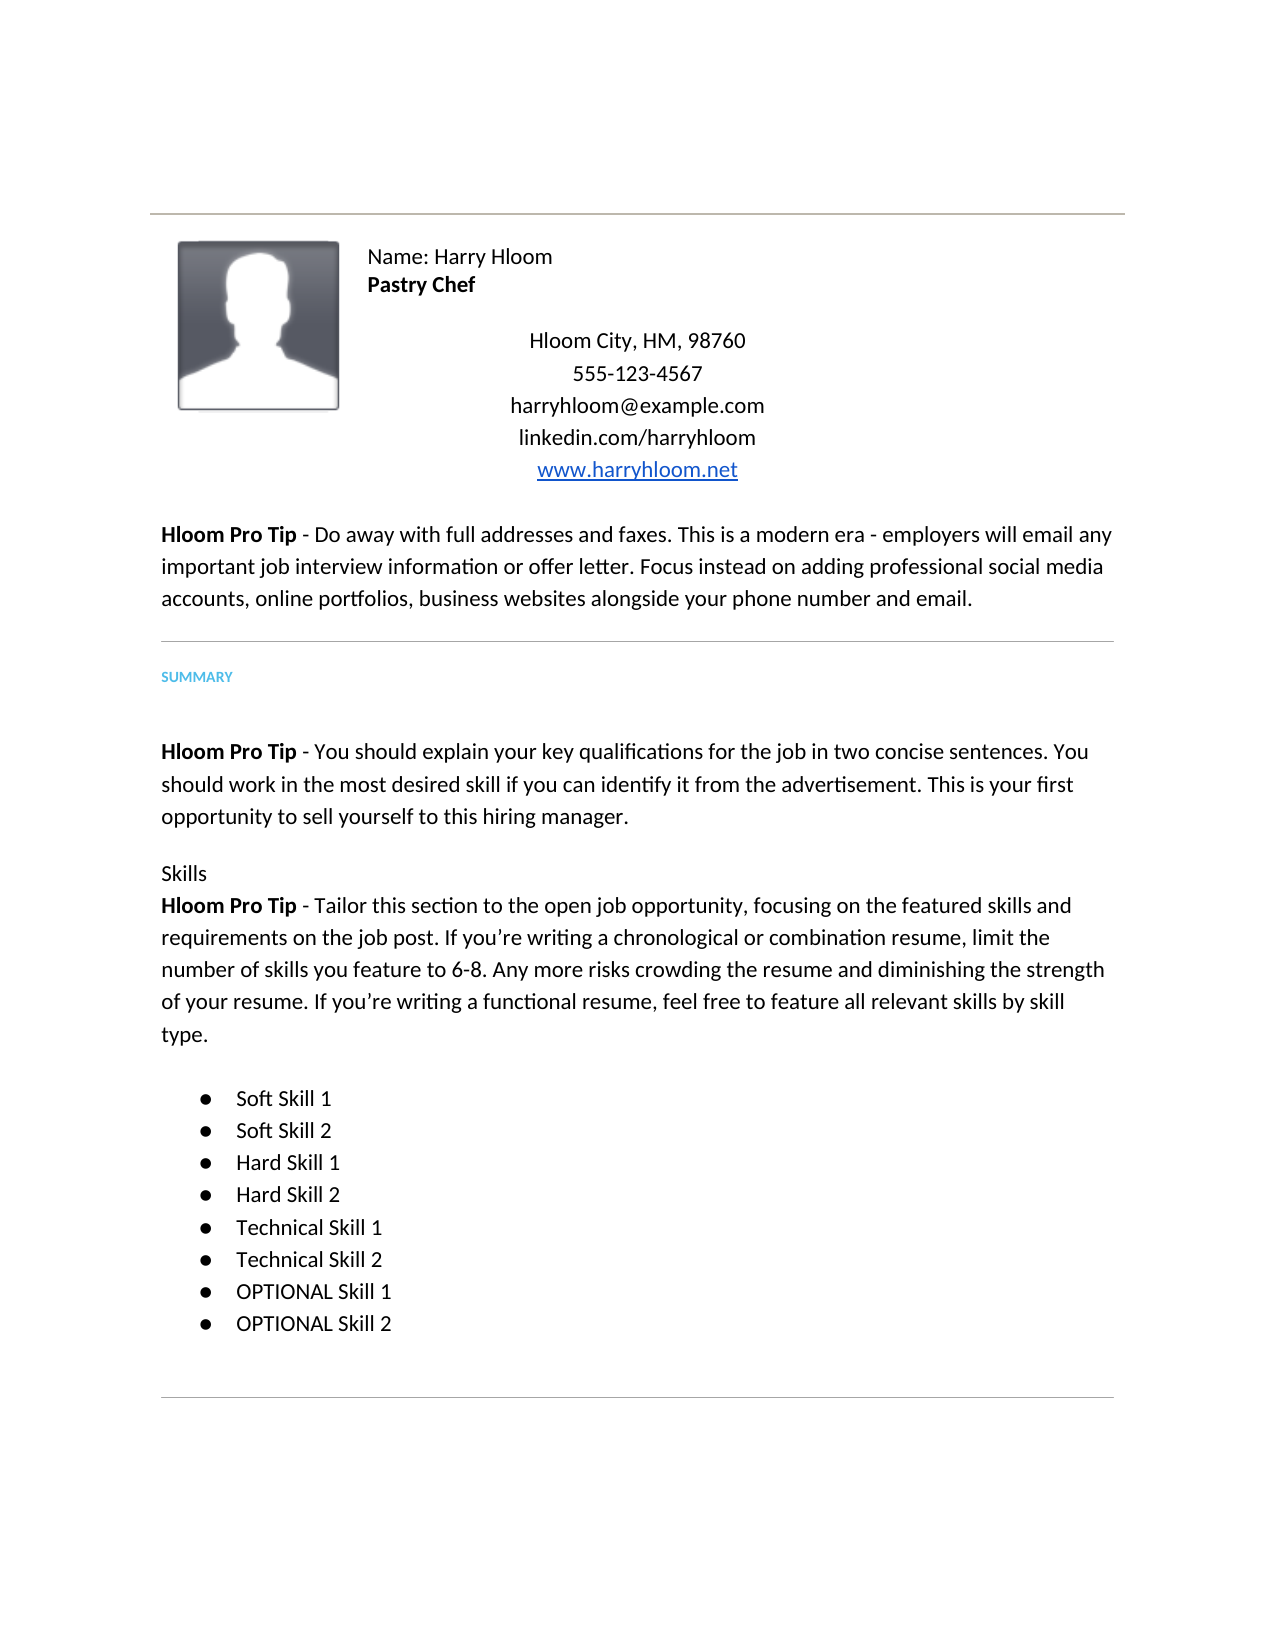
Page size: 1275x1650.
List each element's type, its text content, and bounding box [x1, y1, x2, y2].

table_header Name: Harry Hloom Pastry Chef Hloom City, HM, 98760 555-123-4567 harryhloom@example.com linkedin.com/harryhloom www.harryhloom.net Hloom Pro Tip - Do away with full addresses and faxes. This is a modern era - employers will email any important job interview information or offer letter. Focus instead on adding professional social media accounts, online portfolios, business websites alongside your phone number and email. [150, 215, 1125, 616]
table_cell SUMMARY [150, 616, 1125, 712]
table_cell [150, 859, 1125, 1496]
table_cell Hloom Pro Tip - You should explain your key qualifications for the job in two concise sentences. You should work in the most desired skill if you can identify it from the advertisement. This is your first opportunity to sell yourself to this hiring manager. [150, 713, 1125, 859]
picture [173, 238, 343, 414]
